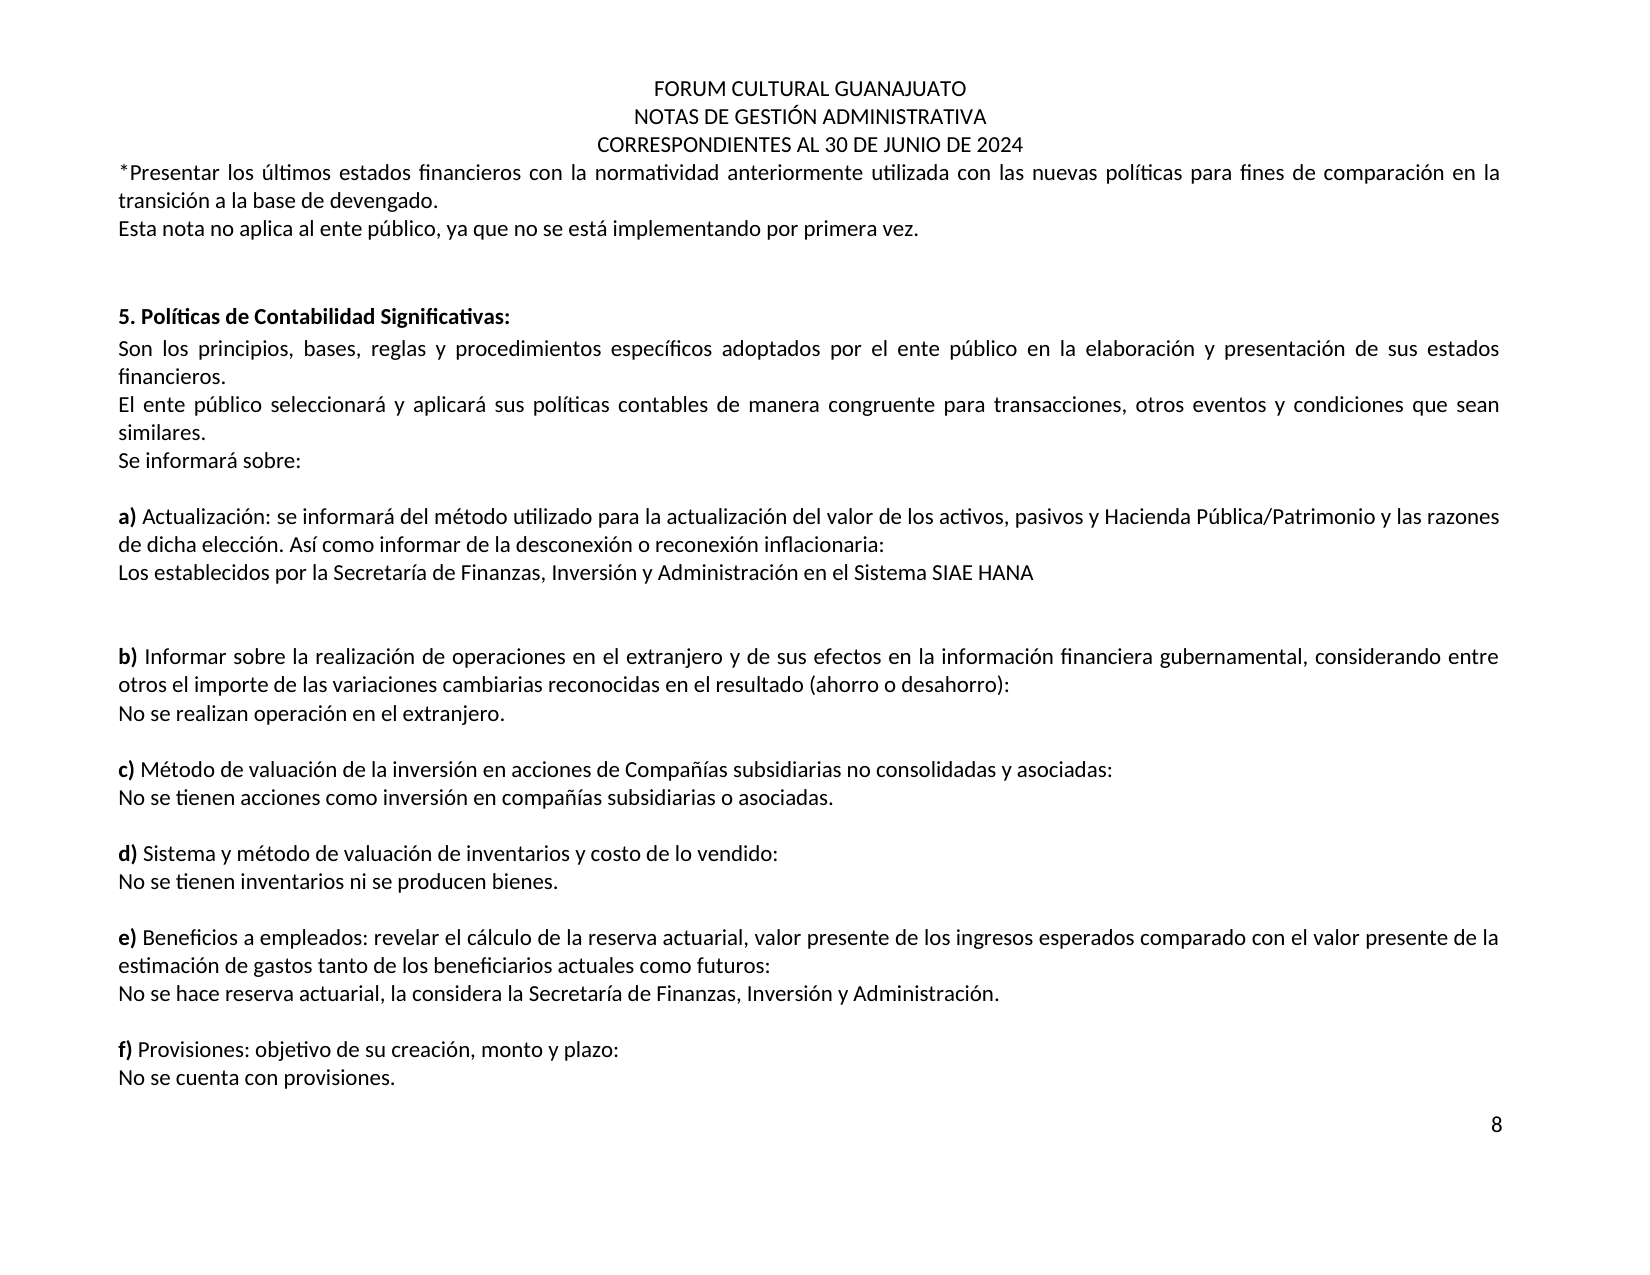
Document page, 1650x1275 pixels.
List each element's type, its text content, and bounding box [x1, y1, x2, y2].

text No se tienen acciones como inversión en compañías subsidiarias o asociadas. [118, 783, 1502, 811]
text *Presentar los últimos estados financieros con la normatividad anteriormente utilizada con las nuevas políticas para fines de comparación en la transición a la base de devengado. [118, 158, 1502, 214]
text El ente público seleccionará y aplicará sus políticas contables de manera congruente para transacciones, otros eventos y condiciones que sean similares. [118, 390, 1502, 446]
text Los establecidos por la Secretaría de Finanzas, Inversión y Administración en el Sistema SIAE HANA [118, 558, 1502, 587]
text c) Método de valuación de la inversión en acciones de Compañías subsidiarias no consolidadas y asociadas: [118, 755, 1502, 783]
text d) Sistema y método de valuación de inventarios y costo de lo vendido: [118, 839, 1502, 867]
text Esta nota no aplica al ente público, ya que no se está implementando por primera vez. [118, 214, 1502, 242]
text Se informará sobre: [118, 446, 1502, 474]
text Son los principios, bases, reglas y procedimientos específicos adoptados por el ente público en la elaboración y presentación de sus estados financieros. [118, 334, 1502, 390]
text No se realizan operación en el extranjero. [118, 699, 1502, 727]
text No se hace reserva actuarial, la considera la Secretaría de Finanzas, Inversión y Administración. [118, 979, 1502, 1007]
text No se cuenta con provisiones. [118, 1063, 1502, 1091]
text e) Beneficios a empleados: revelar el cálculo de la reserva actuarial, valor presente de los ingresos esperados comparado con el valor presente de la estimación de gastos tanto de los beneficiarios actuales como futuros: [118, 923, 1502, 979]
text No se tienen inventarios ni se producen bienes. [118, 867, 1502, 895]
text f) Provisiones: objetivo de su creación, monto y plazo: [118, 1035, 1502, 1063]
text b) Informar sobre la realización de operaciones en el extranjero y de sus efectos en la información financiera gubernamental, considerando entre otros el importe de las variaciones cambiarias reconocidas en el resultado (ahorro o desahorro): [118, 643, 1502, 699]
text a) Actualización: se informará del método utilizado para la actualización del valor de los activos, pasivos y Hacienda Pública/Patrimonio y las razones de dicha elección. Así como informar de la desconexión o reconexión inflacionaria: [118, 502, 1502, 558]
subtitle 5. Políticas de Contabilidad Significativas: [118, 302, 1502, 330]
